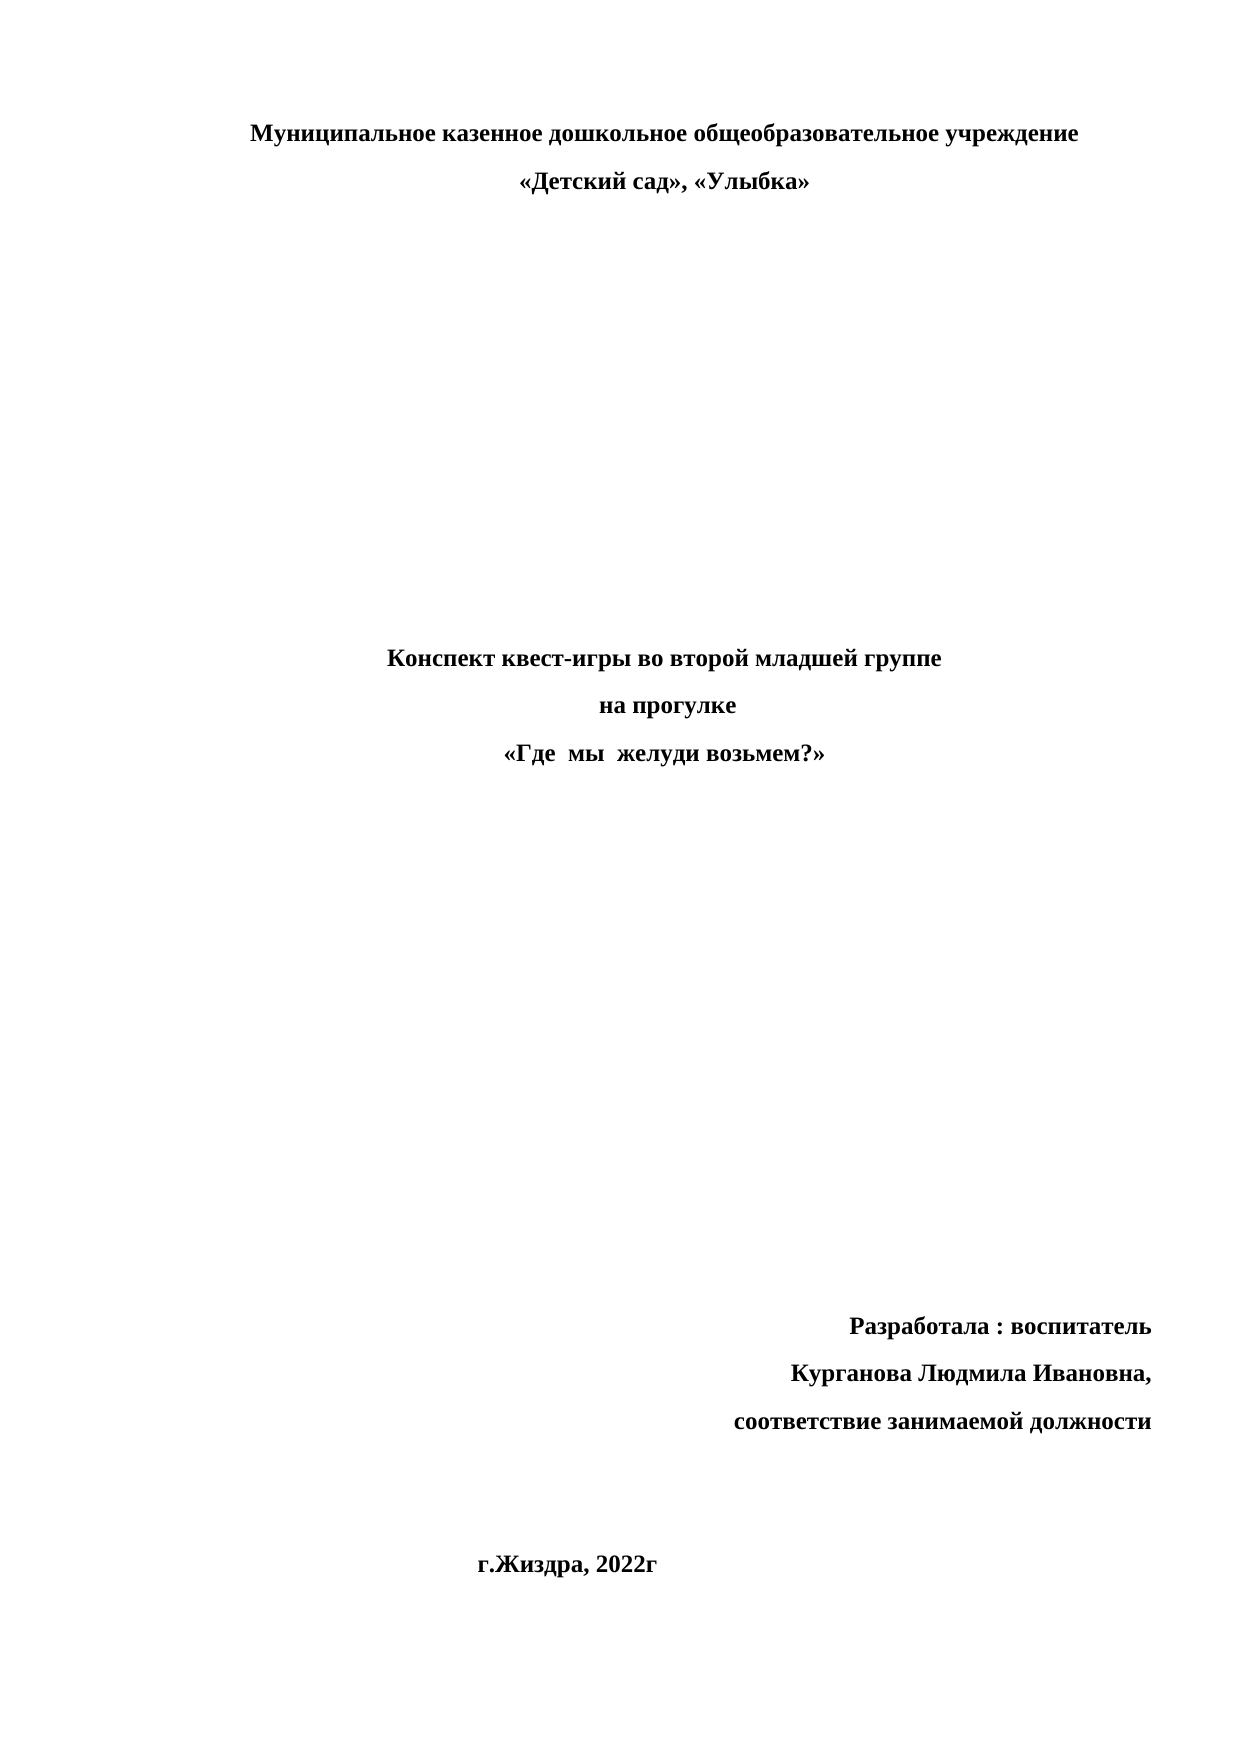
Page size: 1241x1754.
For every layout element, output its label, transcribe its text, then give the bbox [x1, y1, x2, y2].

text Конспект квест-игры во второй младшей группе [177, 643, 1152, 672]
text Разработала : воспитатель [177, 1311, 1152, 1339]
text Курганова Людмила Ивановна, [177, 1358, 1152, 1387]
text «Где мы желуди возьмем?» [177, 738, 1152, 767]
text г.Жиздра, 2022г [177, 1549, 1152, 1578]
text на прогулке [177, 691, 1152, 719]
text Муниципальное казенное дошкольное общеобразовательное учреждение [177, 118, 1152, 147]
text соответствие занимаемой должности [177, 1406, 1152, 1435]
text «Детский сад», «Улыбка» [177, 166, 1152, 194]
